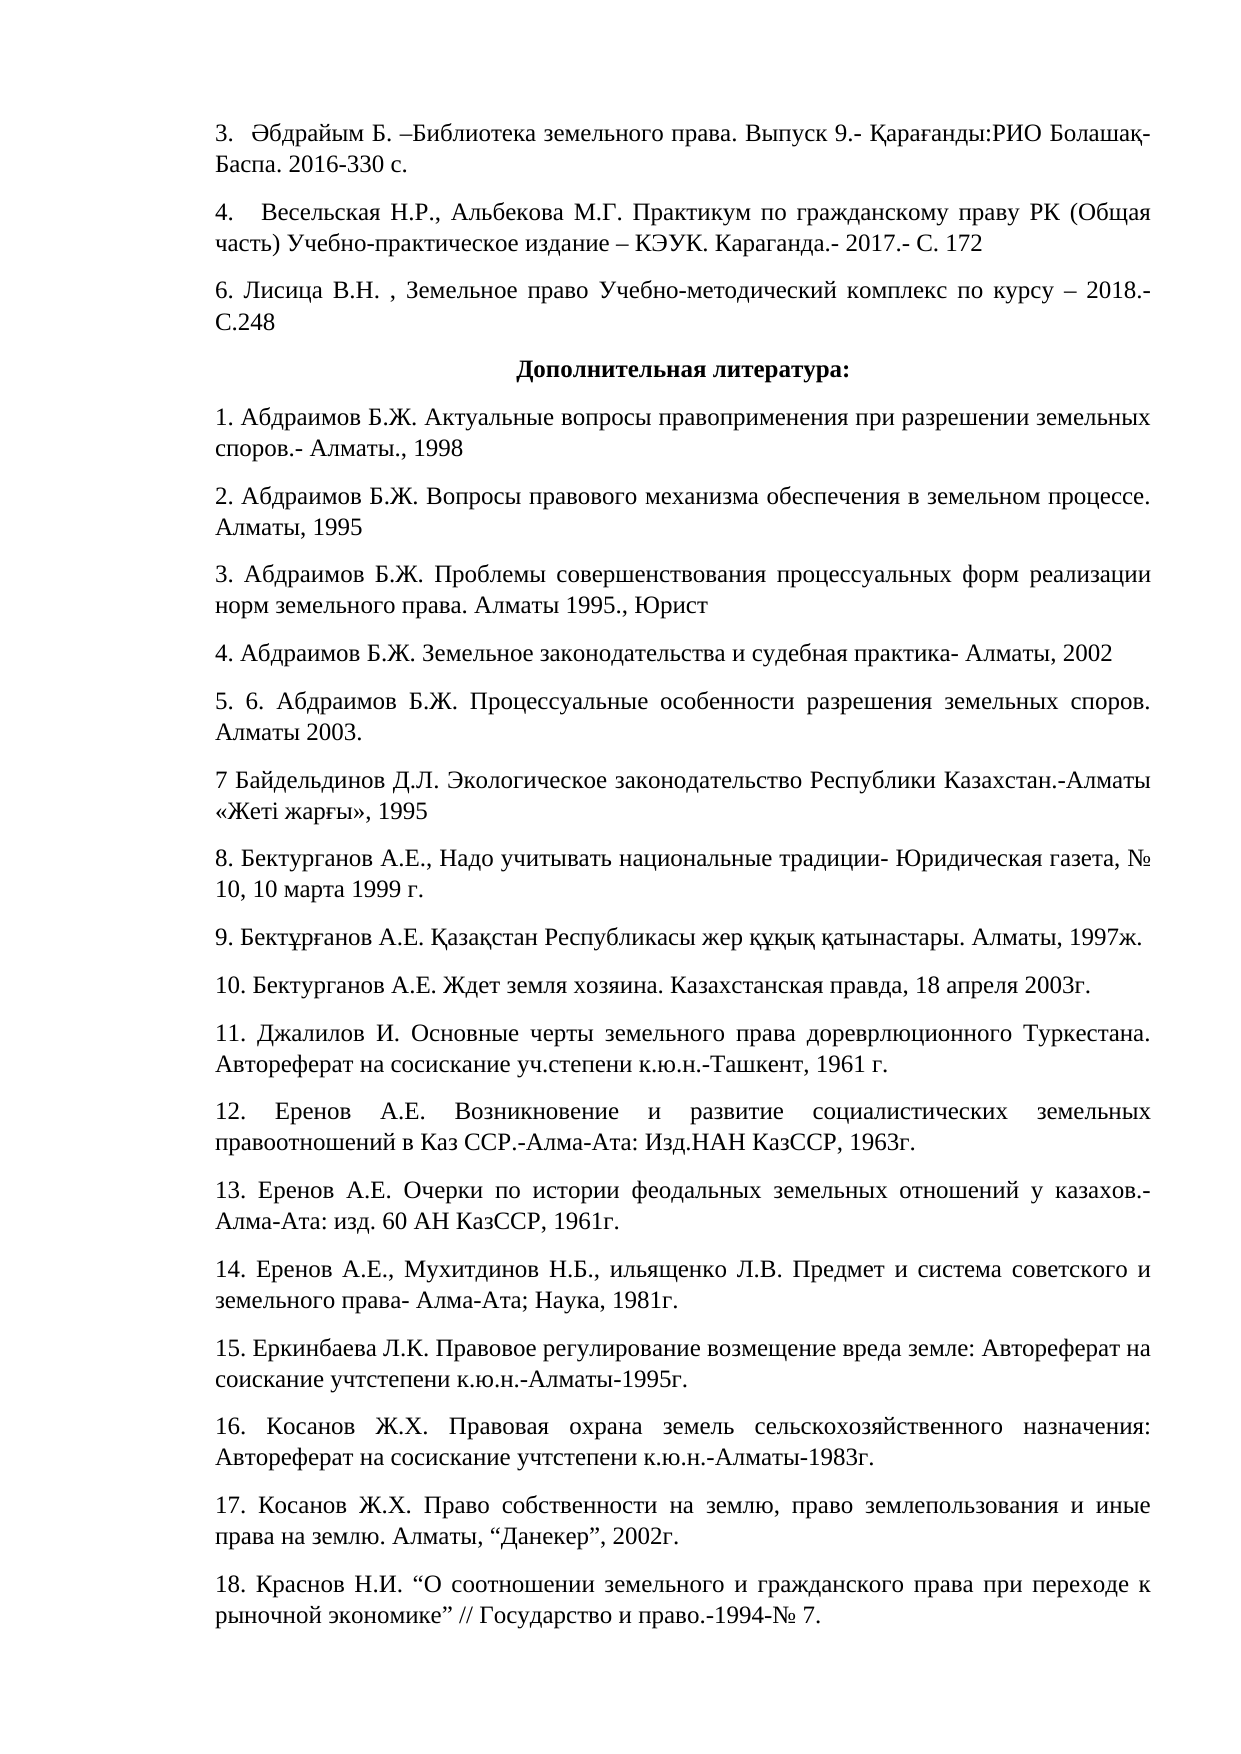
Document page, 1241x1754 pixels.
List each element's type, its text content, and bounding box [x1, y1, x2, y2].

text 1. Абдраимов Б.Ж. Актуальные вопросы правоприменения при разрешении земельных споров.- Алматы., 1998 [215, 402, 1152, 462]
text 7 Байдельдинов Д.Л. Экологическое законодательство Республики Казахстан.-Алматы «Жеті жарғы», 1995 [215, 765, 1152, 824]
text 2. Абдраимов Б.Ж. Вопросы правового механизма обеспечения в земельном процессе. Алматы, 1995 [215, 481, 1152, 541]
text 13. Еренов А.Е. Очерки по истории феодальных земельных отношений у казахов.- Алма-Ата: изд. 60 АН КазССР, 1961г. [215, 1175, 1152, 1235]
text 17. Косанов Ж.Х. Право собственности на землю, право землепользования и иные права на землю. Алматы, “Данекер”, 2002г. [215, 1490, 1152, 1550]
text 10. Бектурганов А.Е. Ждет земля хозяина. Казахстанская правда, 18 апреля 2003г. [215, 970, 1152, 999]
text 12. Еренов А.Е. Возникновение и развитие социалистических земельных правоотношений в Каз ССР.-Алма-Ата: Изд.НАН КазССР, 1963г. [215, 1096, 1152, 1156]
text 3. Әбдрайым Б. –Библиотека земельного права. Выпуск 9.- Қарағанды:РИО Болашақ-Баспа. 2016-330 с. [215, 118, 1152, 178]
text 5. 6. Абдраимов Б.Ж. Процессуальные особенности разрешения земельных споров. Алматы 2003. [215, 686, 1152, 746]
text 18. Краснов Н.И. “О соотношении земельного и гражданского права при переходе к рыночной экономике” // Государство и право.-1994-№ 7. [215, 1569, 1152, 1629]
text 16. Косанов Ж.Х. Правовая охрана земель сельскохозяйственного назначения: Автореферат на сосискание учтстепени к.ю.н.-Алматы-1983г. [215, 1411, 1152, 1471]
text 11. Джалилов И. Основные черты земельного права дореврлюционного Туркестана. Автореферат на сосискание уч.степени к.ю.н.-Ташкент, 1961 г. [215, 1018, 1152, 1077]
text 9. Бектұрғанов А.Е. Қазақстан Республикасы жер құқық қатынастары. Алматы, 1997ж. [215, 922, 1152, 951]
text 14. Еренов А.Е., Мухитдинов Н.Б., ильященко Л.В. Предмет и система советского и земельного права- Алма-Ата; Наука, 1981г. [215, 1254, 1152, 1314]
text 4. Весельская Н.Р., Альбекова М.Г. Практикум по гражданскому праву РК (Общая часть) Учебно-практическое издание – КЭУК. Караганда.- 2017.- С. 172 [215, 197, 1152, 257]
text 6. Лисица В.Н. , Земельное право Учебно-методический комплекс по курсу – 2018.- С.248 [215, 276, 1152, 335]
text Дополнительная литература: [215, 354, 1152, 383]
text 3. Абдраимов Б.Ж. Проблемы совершенствования процессуальных форм реализации норм земельного права. Алматы 1995., Юрист [215, 559, 1152, 619]
text 15. Еркинбаева Л.К. Правовое регулирование возмещение вреда земле: Автореферат на соискание учтстепени к.ю.н.-Алматы-1995г. [215, 1333, 1152, 1392]
text 4. Абдраимов Б.Ж. Земельное законодательства и судебная практика- Алматы, 2002 [215, 638, 1152, 667]
text 8. Бектурганов А.Е., Надо учитывать национальные традиции- Юридическая газета, № 10, 10 марта 1999 г. [215, 843, 1152, 903]
